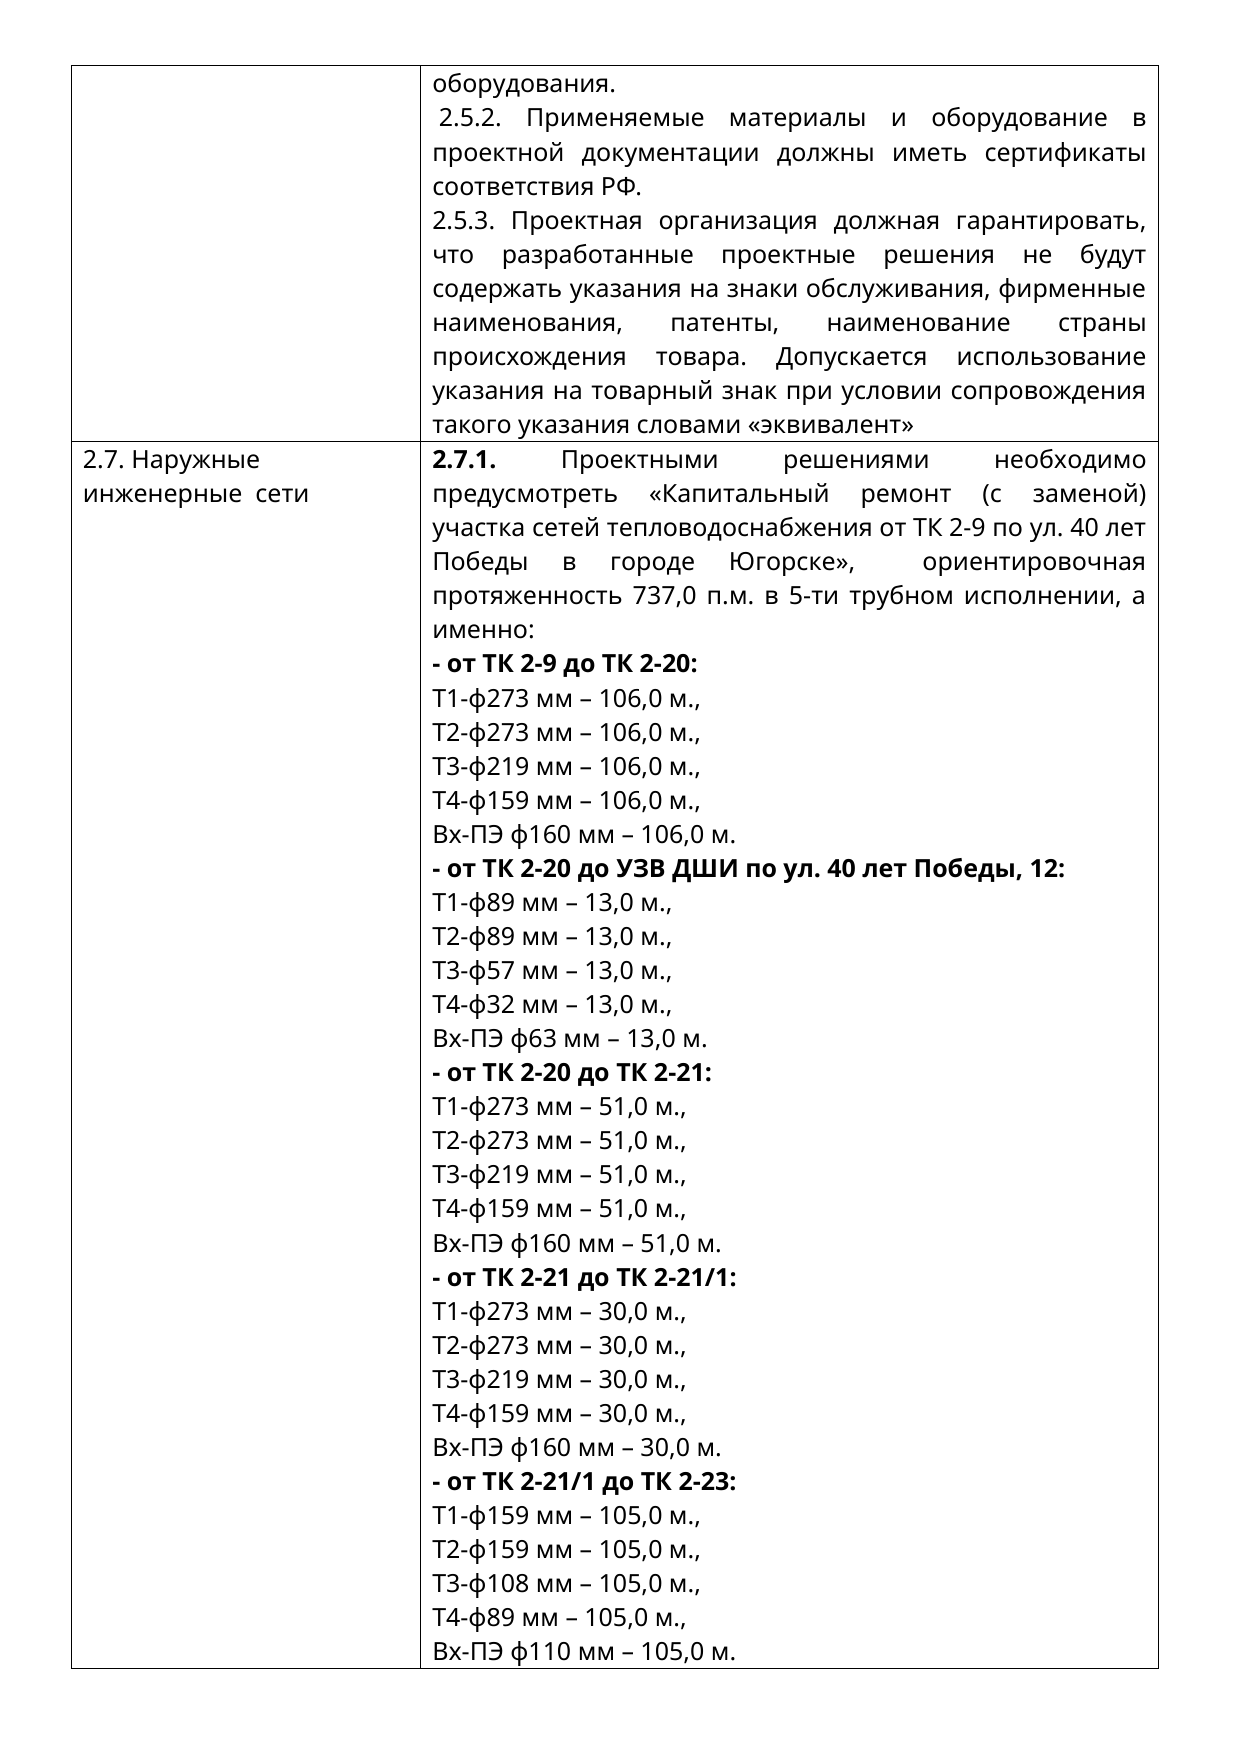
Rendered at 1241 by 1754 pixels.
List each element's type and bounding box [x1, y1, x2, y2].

table_cell [72, 442, 420, 1668]
table_cell [421, 66, 1158, 441]
table_cell [72, 66, 420, 441]
table_cell [421, 442, 1158, 1668]
